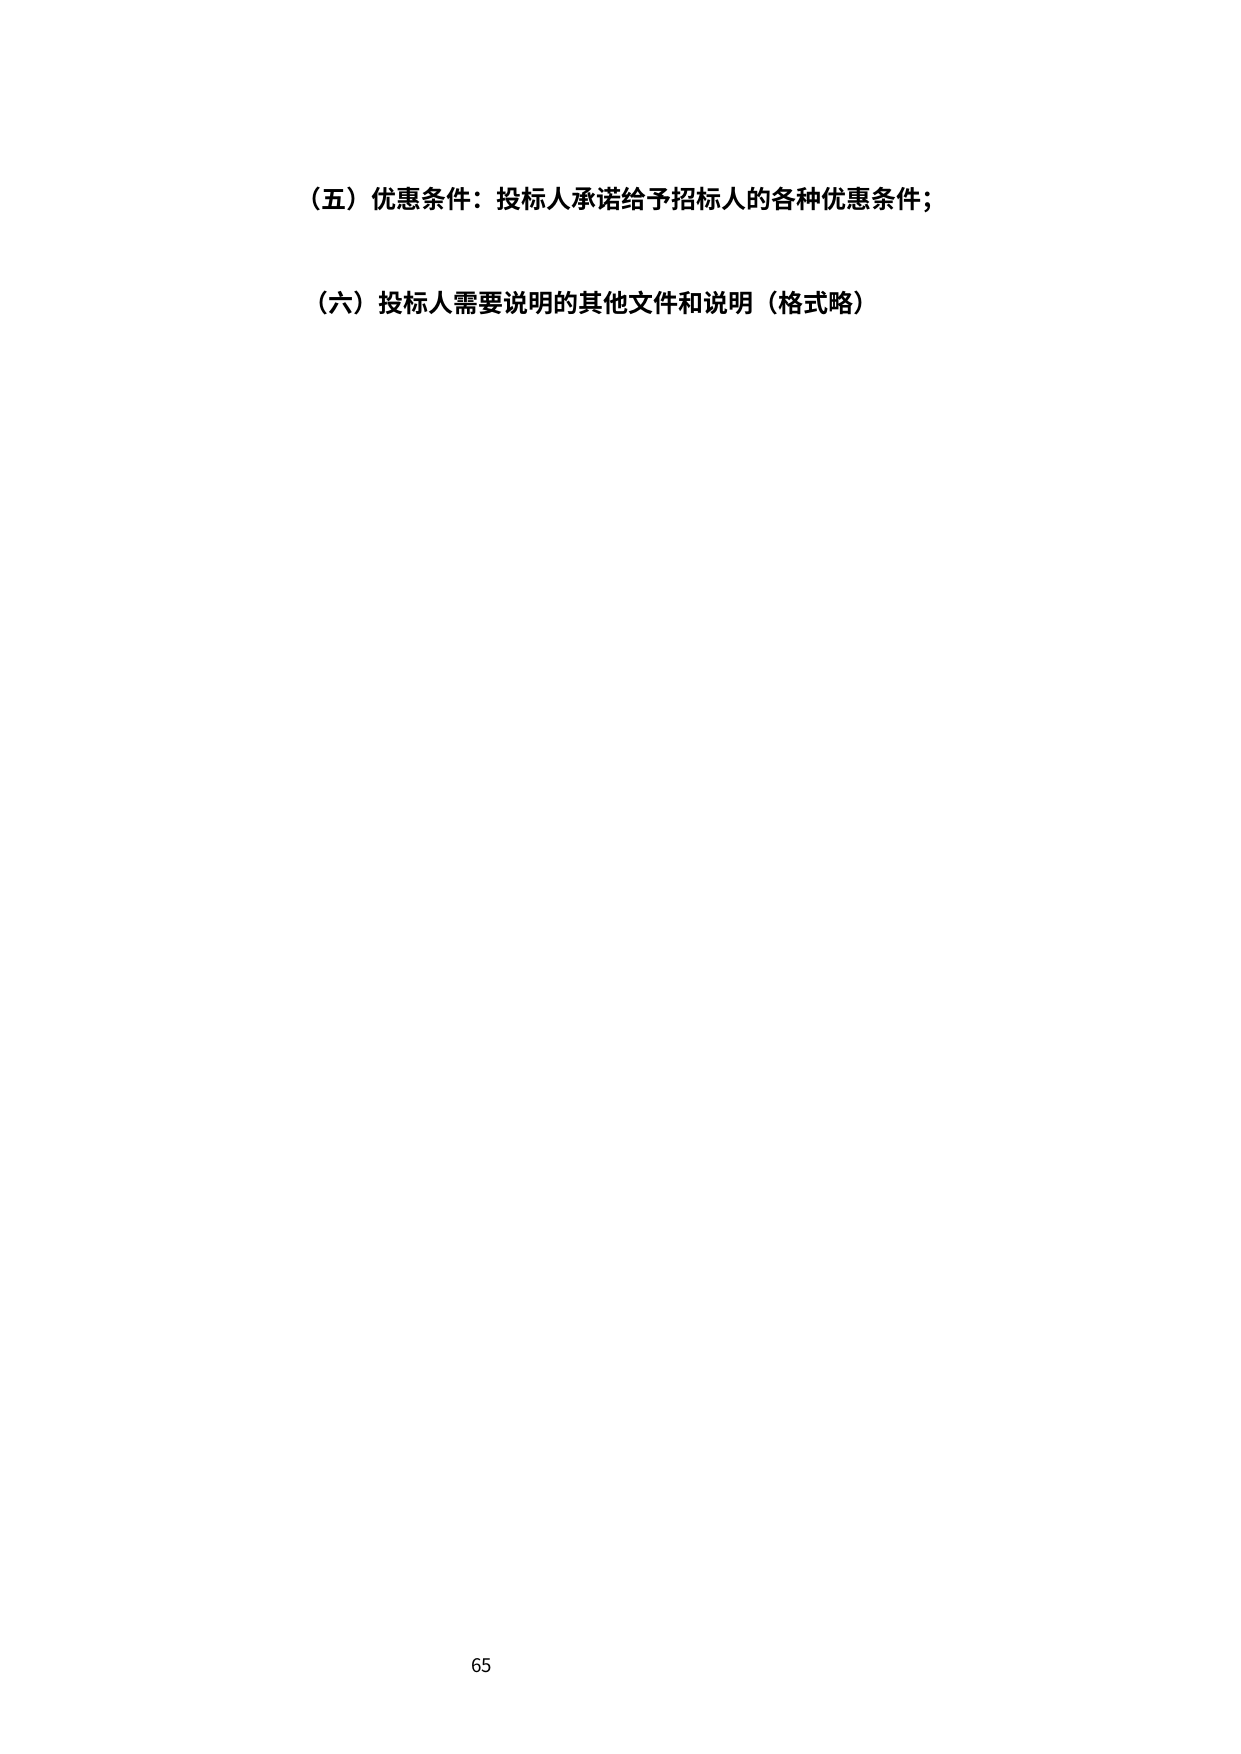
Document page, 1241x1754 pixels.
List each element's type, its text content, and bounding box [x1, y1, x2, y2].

text （五）优惠条件：投标人承诺给予招标人的各种优惠条件； [77, 125, 1165, 229]
text （六）投标人需要说明的其他文件和说明（格式略） [77, 229, 1165, 333]
